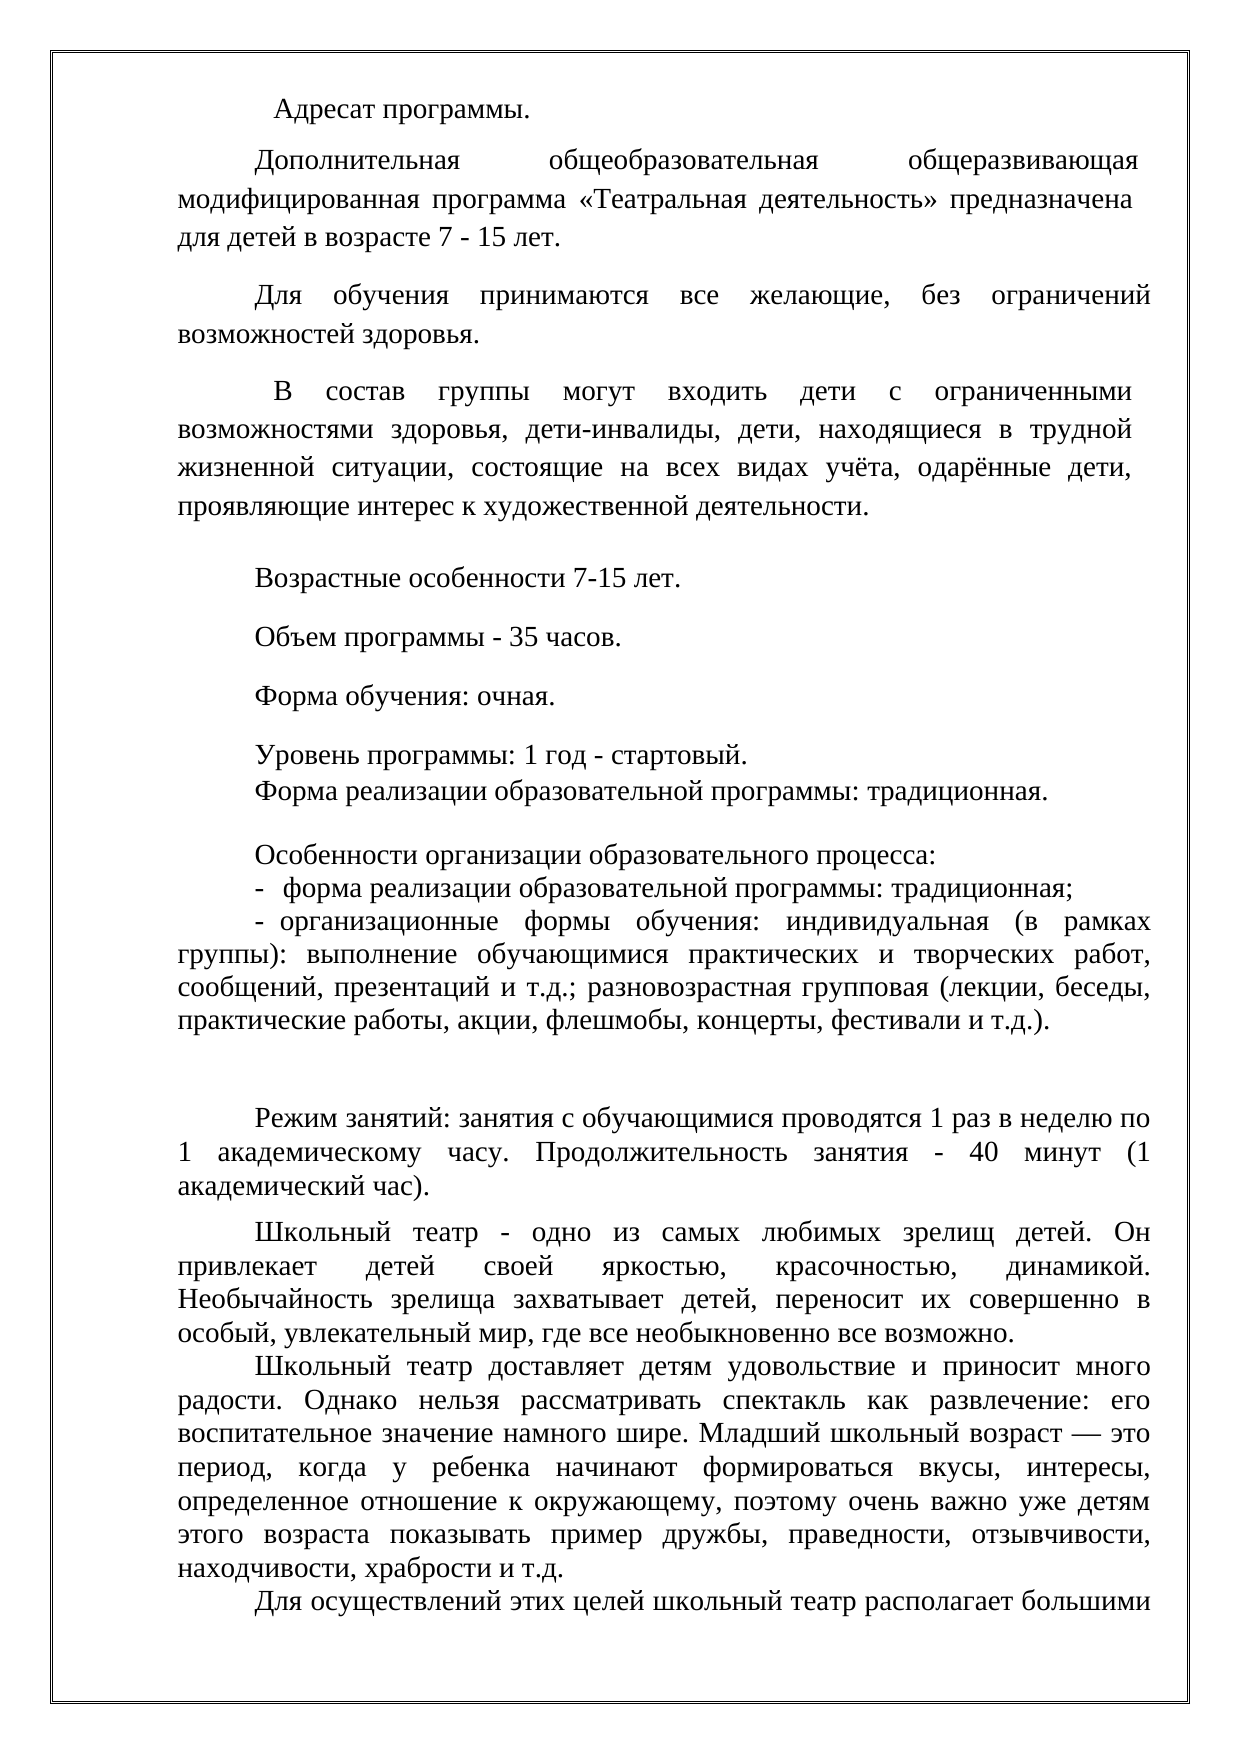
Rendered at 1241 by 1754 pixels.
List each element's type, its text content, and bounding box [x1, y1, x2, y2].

text Адресат программы. [177, 95, 1152, 124]
list организационные формы обучения: индивидуальная (в рамках группы): выполнение обучающимися практических и творческих работ, сообщений, презентаций и т.д.; разновозрастная групповая (лекции, беседы, практические работы, акции, флешмобы, концерты, фестивали и т.д.). [177, 904, 1152, 1036]
text Школьный театр доставляет детям удовольствие и приносит много радости. Однако нельзя рассматривать спектакль как развлечение: его воспитательное значение намного шире. Младший школьный возраст — это период, когда у ребенка начинают формироваться вкусы, интересы, определенное отношение к окружающему, поэтому очень важно уже детям этого возраста показывать пример дружбы, праведности, отзывчивости, находчивости, храбрости и т.д. [177, 1349, 1152, 1584]
text Дополнительная общеобразовательная общеразвивающая [177, 139, 1152, 177]
text Объем программы - 35 часов. [177, 600, 1152, 659]
list форма реализации образовательной программы: традиционная; [177, 871, 1152, 904]
text Форма обучения: очная. [177, 659, 1152, 718]
text Режим занятий: занятия с обучающимися проводятся 1 раз в неделю по 1 академическому часу. Продолжительность занятия - 40 минут (1 академический час). [177, 1100, 1152, 1202]
text Особенности организации образовательного процесса: [177, 838, 1152, 871]
text Возрастные особенности 7-15 лет. [177, 541, 1152, 600]
text Для обучения принимаются все желающие, без ограничений возможностей здоровья. [177, 273, 1152, 351]
text Школьный театр - одно из самых любимых зрелищ детей. Он привлекает детей своей яркостью, красочностью, динамикой. Необычайность зрелища захватывает детей, переносит их совершенно в особый, увлекательный мир, где все необыкновенно все возможно. [177, 1215, 1152, 1349]
text Уровень программы: 1 год - стартовый. [177, 718, 1152, 777]
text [177, 1584, 1152, 1617]
text В состав группы могут входить дети с ограниченными возможностями здоровья, дети-инвалиды, дети, находящиеся в трудной жизненной ситуации, состоящие на всех видах учёта, одарённые дети, проявляющие интерес к художественной деятельности. [177, 370, 1133, 522]
text Форма реализации образовательной программы: традиционная. [177, 777, 1152, 806]
text модифицированная программа «Театральная деятельность» предназначена для детей в возрасте 7 - 15 лет. [177, 177, 1133, 254]
